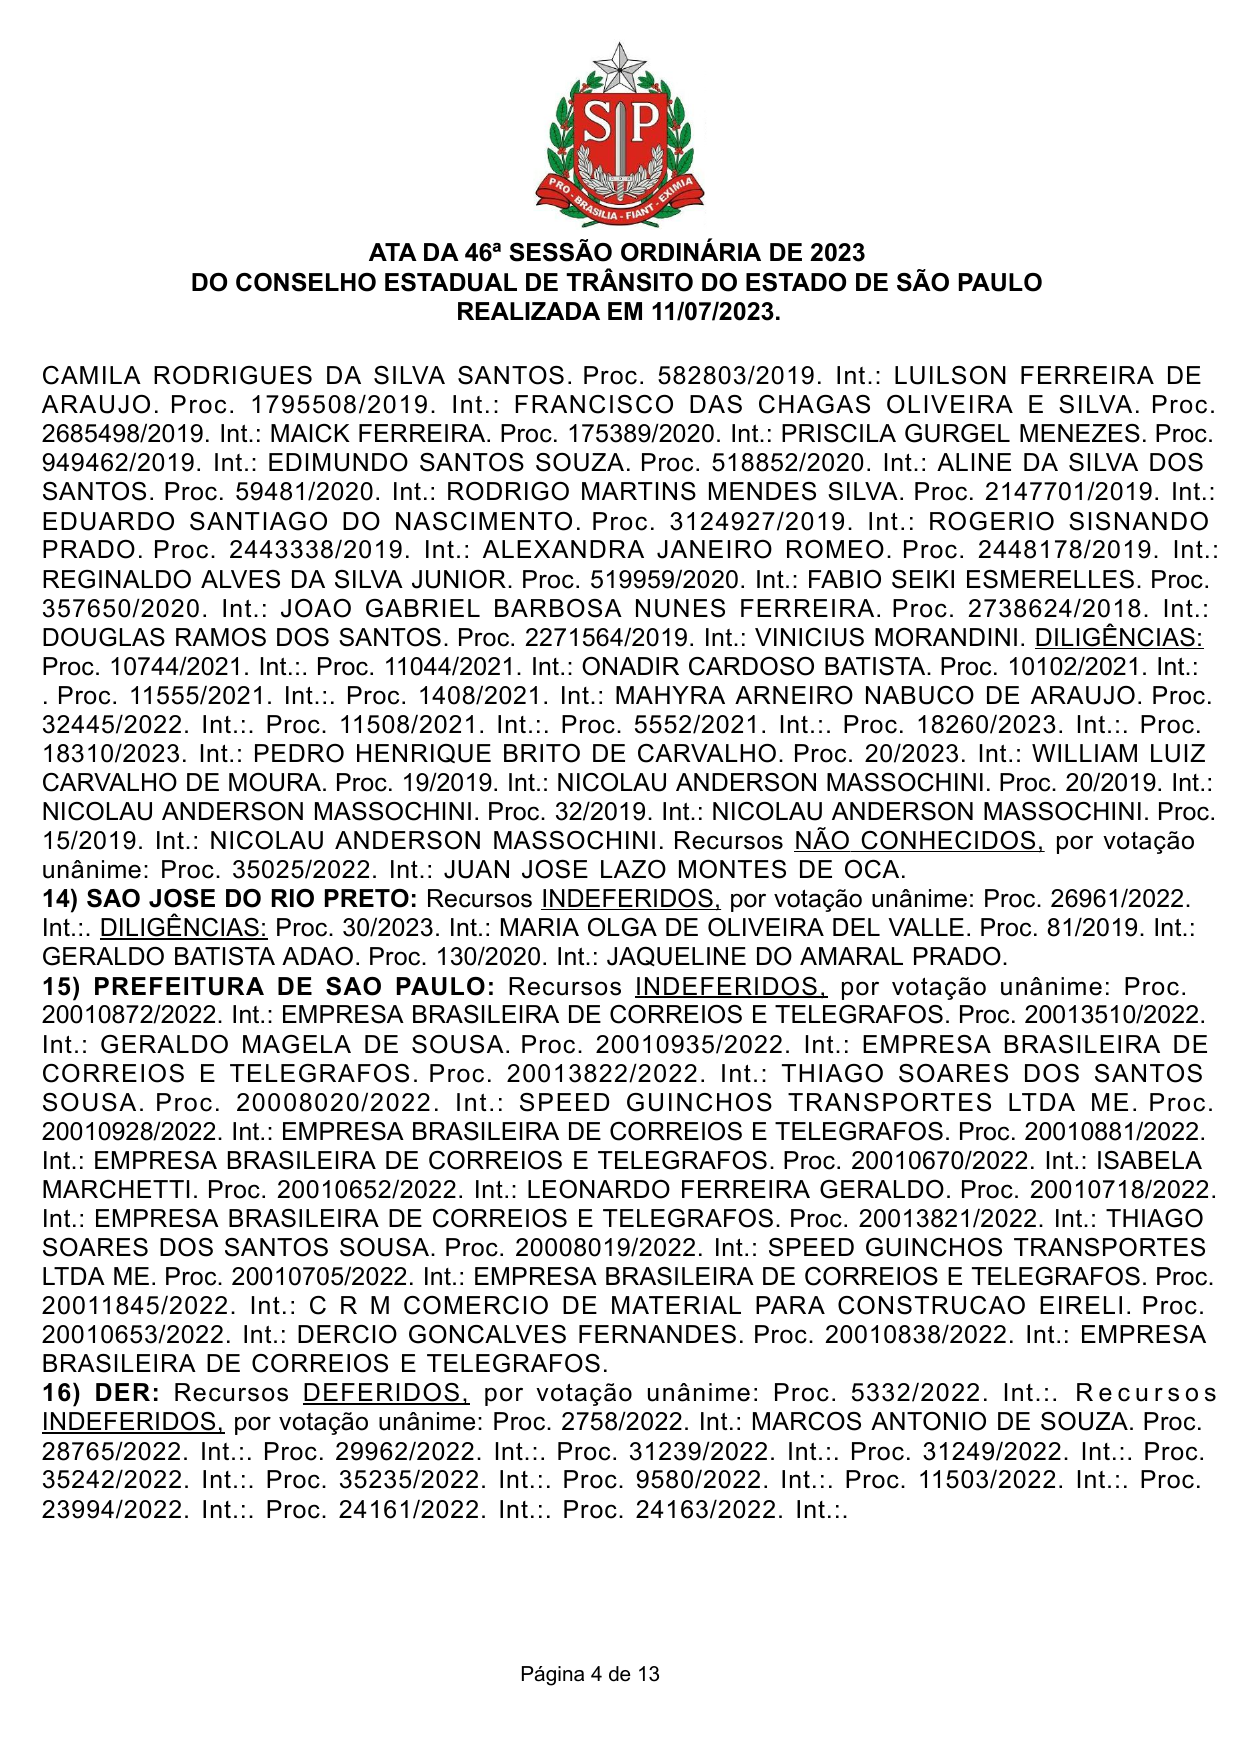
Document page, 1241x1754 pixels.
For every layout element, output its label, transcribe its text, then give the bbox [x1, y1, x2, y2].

text Página 4 de 13 [520, 1662, 1230, 1686]
text 15) PREFEITURA DE SAO PAULO: Recursos INDEFERIDOS, por votação unânime: Proc. 20010872/2022. Int.: EMPRESA BRASILEIRA DE CORREIOS E TELEGRAFOS. Proc. 20013510/2022. Int.: GERALDO MAGELA DE SOUSA. Proc. 20010935/2022. Int.: EMPRESA BRASILEIRA DE CORREIOS E TELEGRAFOS. Proc. 20013822/2022. Int.: THIAGO SOARES DOS SANTOS SOUSA. Proc. 20008020/2022. Int.: SPEED GUINCHOS TRANSPORTES LTDA ME. Proc. 20010928/2022. Int.: EMPRESA BRASILEIRA DE CORREIOS E TELEGRAFOS. Proc. 20010881/2022. Int.: EMPRESA BRASILEIRA DE CORREIOS E TELEGRAFOS. Proc. 20010670/2022. Int.: ISABELA MARCHETTI. Proc. 20010652/2022. Int.: LEONARDO FERREIRA GERALDO. Proc. 20010718/2022. Int.: EMPRESA BRASILEIRA DE CORREIOS E TELEGRAFOS. Proc. 20013821/2022. Int.: THIAGO SOARES DOS SANTOS SOUSA. Proc. 20008019/2022. Int.: SPEED GUINCHOS TRANSPORTES LTDA ME. Proc. 20010705/2022. Int.: EMPRESA BRASILEIRA DE CORREIOS E TELEGRAFOS. Proc. 20011845/2022. Int.: C R M COMERCIO DE MATERIAL PARA CONSTRUCAO EIRELI. Proc. 20010653/2022. Int.: DERCIO GONCALVES FERNANDES. Proc. 20010838/2022. Int.: EMPRESA BRASILEIRA DE CORREIOS E TELEGRAFOS. [42, 972, 1230, 1378]
text ATA DA 46ª SESSÃO ORDINÁRIA DE 2023 DO CONSELHO ESTADUAL DE TRÂNSITO DO ESTADO DE SÃO PAULO REALIZADA EM 11/07/2023. [191, 239, 1230, 326]
text 16) DER: Recursos DEFERIDOS, por votação unânime: Proc. 5332/2022. Int.:. Recursos INDEFERIDOS, por votação unânime: Proc. 2758/2022. Int.: MARCOS ANTONIO DE SOUZA. Proc. 28765/2022. Int.:. Proc. 29962/2022. Int.:. Proc. 31239/2022. Int.:. Proc. 31249/2022. Int.:. Proc. 35242/2022. Int.:. Proc. 35235/2022. Int.:. Proc. 9580/2022. Int.:. Proc. 11503/2022. Int.:. Proc. 23994/2022. Int.:. Proc. 24161/2022. Int.:. Proc. 24163/2022. Int.:. [42, 1378, 1230, 1524]
text 14) SAO JOSE DO RIO PRETO: Recursos INDEFERIDOS, por votação unânime: Proc. 26961/2022. Int.:. DILIGÊNCIAS: Proc. 30/2023. Int.: MARIA OLGA DE OLIVEIRA DEL VALLE. Proc. 81/2019. Int.: GERALDO BATISTA ADAO. Proc. 130/2020. Int.: JAQUELINE DO AMARAL PRADO. [42, 884, 1230, 972]
text CAMILA RODRIGUES DA SILVA SANTOS. Proc. 582803/2019. Int.: LUILSON FERREIRA DE ARAUJO. Proc. 1795508/2019. Int.: FRANCISCO DAS CHAGAS OLIVEIRA E SILVA. Proc. 2685498/2019. Int.: MAICK FERREIRA. Proc. 175389/2020. Int.: PRISCILA GURGEL MENEZES. Proc. 949462/2019. Int.: EDIMUNDO SANTOS SOUZA. Proc. 518852/2020. Int.: ALINE DA SILVA DOS SANTOS. Proc. 59481/2020. Int.: RODRIGO MARTINS MENDES SILVA. Proc. 2147701/2019. Int.: EDUARDO SANTIAGO DO NASCIMENTO. Proc. 3124927/2019. Int.: ROGERIO SISNANDO PRADO. Proc. 2443338/2019. Int.: ALEXANDRA JANEIRO ROMEO. Proc. 2448178/2019. Int.: REGINALDO ALVES DA SILVA JUNIOR. Proc. 519959/2020. Int.: FABIO SEIKI ESMERELLES. Proc. 357650/2020. Int.: JOAO GABRIEL BARBOSA NUNES FERREIRA. Proc. 2738624/2018. Int.: DOUGLAS RAMOS DOS SANTOS. Proc. 2271564/2019. Int.: VINICIUS MORANDINI. DILIGÊNCIAS: Proc. 10744/2021. Int.:. Proc. 11044/2021. Int.: ONADIR CARDOSO BATISTA. Proc. 10102/2021. Int.: . Proc. 11555/2021. Int.:. Proc. 1408/2021. Int.: MAHYRA ARNEIRO NABUCO DE ARAUJO. Proc. 32445/2022. Int.:. Proc. 11508/2021. Int.:. Proc. 5552/2021. Int.:. Proc. 18260/2023. Int.:. Proc. 18310/2023. Int.: PEDRO HENRIQUE BRITO DE CARVALHO. Proc. 20/2023. Int.: WILLIAM LUIZ CARVALHO DE MOURA. Proc. 19/2019. Int.: NICOLAU ANDERSON MASSOCHINI. Proc. 20/2019. Int.: NICOLAU ANDERSON MASSOCHINI. Proc. 32/2019. Int.: NICOLAU ANDERSON MASSOCHINI. Proc. 15/2019. Int.: NICOLAU ANDERSON MASSOCHINI. Recursos NÃO CONHECIDOS, por votação unânime: Proc. 35025/2022. Int.: JUAN JOSE LAZO MONTES DE OCA. [42, 361, 1230, 884]
picture [533, 39, 707, 230]
